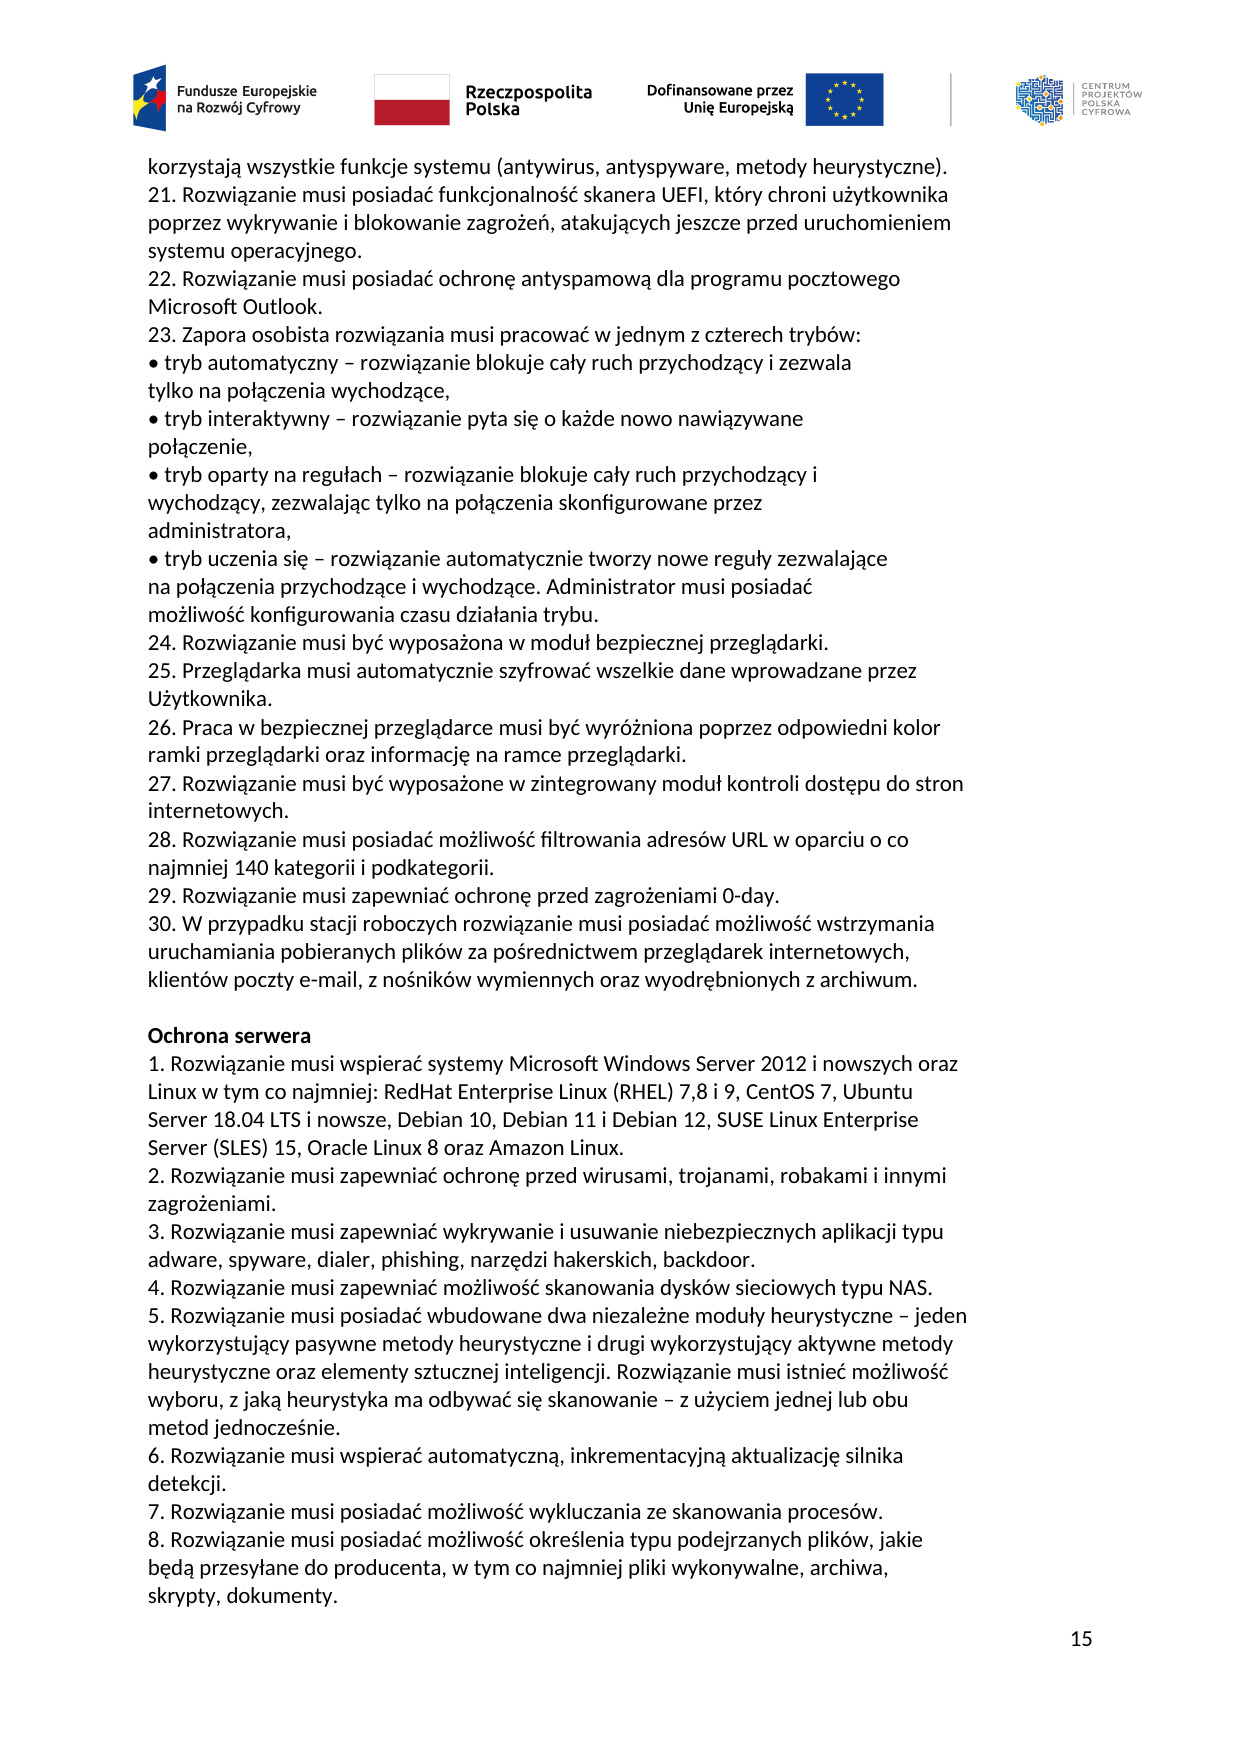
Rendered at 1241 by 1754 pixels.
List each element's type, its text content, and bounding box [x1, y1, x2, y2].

text Użytkownika. [148, 684, 1093, 713]
text 23. Zapora osobista rozwiązania musi pracować w jednym z czterech trybów: [148, 320, 1093, 348]
text systemu operacyjnego. [148, 236, 1093, 264]
picture [111, 42, 1175, 153]
text Microsoft Outlook. [148, 292, 1093, 320]
text 29. Rozwiązanie musi zapewniać ochronę przed zagrożeniami 0-day. [148, 881, 1093, 909]
text adware, spyware, dialer, phishing, narzędzi hakerskich, backdoor. [148, 1245, 1093, 1273]
text 8. Rozwiązanie musi posiadać możliwość określenia typu podejrzanych plików, jakie [148, 1525, 1093, 1553]
text wykorzystujący pasywne metody heurystyczne i drugi wykorzystujący aktywne metody [148, 1329, 1093, 1357]
text 21. Rozwiązanie musi posiadać funkcjonalność skanera UEFI, który chroni użytkownika [148, 180, 1093, 208]
text 26. Praca w bezpiecznej przeglądarce musi być wyróżniona poprzez odpowiedni kolor [148, 713, 1093, 741]
text poprzez wykrywanie i blokowanie zagrożeń, atakujących jeszcze przed uruchomieniem [148, 208, 1093, 236]
text 22. Rozwiązanie musi posiadać ochronę antyspamową dla programu pocztowego [148, 264, 1093, 292]
text 3. Rozwiązanie musi zapewniać wykrywanie i usuwanie niebezpiecznych aplikacji typu [148, 1217, 1093, 1245]
text 24. Rozwiązanie musi być wyposażona w moduł bezpiecznej przeglądarki. [148, 628, 1093, 657]
text tylko na połączenia wychodzące, [148, 376, 1093, 404]
text ramki przeglądarki oraz informację na ramce przeglądarki. [148, 741, 1093, 769]
text Linux w tym co najmniej: RedHat Enterprise Linux (RHEL) 7,8 i 9, CentOS 7, Ubuntu [148, 1077, 1093, 1105]
text 5. Rozwiązanie musi posiadać wbudowane dwa niezależne moduły heurystyczne – jeden [148, 1301, 1093, 1329]
text 27. Rozwiązanie musi być wyposażone w zintegrowany moduł kontroli dostępu do stron [148, 769, 1093, 797]
text 6. Rozwiązanie musi wspierać automatyczną, inkrementacyjną aktualizację silnika [148, 1441, 1093, 1469]
text detekcji. [148, 1469, 1093, 1497]
text administratora, [148, 516, 1093, 544]
text zagrożeniami. [148, 1189, 1093, 1217]
text • tryb automatyczny – rozwiązanie blokuje cały ruch przychodzący i zezwala [148, 348, 1093, 376]
text Ochrona serwera [148, 1021, 1093, 1049]
text 2. Rozwiązanie musi zapewniać ochronę przed wirusami, trojanami, robakami i innymi [148, 1161, 1093, 1189]
text możliwość konfigurowania czasu działania trybu. [148, 601, 1093, 628]
text 25. Przeglądarka musi automatycznie szyfrować wszelkie dane wprowadzane przez [148, 657, 1093, 684]
text 28. Rozwiązanie musi posiadać możliwość filtrowania adresów URL w oparciu o co [148, 825, 1093, 853]
text będą przesyłane do producenta, w tym co najmniej pliki wykonywalne, archiwa, [148, 1553, 1093, 1581]
text najmniej 140 kategorii i podkategorii. [148, 853, 1093, 881]
text klientów poczty e-mail, z nośników wymiennych oraz wyodrębnionych z archiwum. [148, 965, 1093, 993]
text 1. Rozwiązanie musi wspierać systemy Microsoft Windows Server 2012 i nowszych oraz [148, 1049, 1093, 1077]
text na połączenia przychodzące i wychodzące. Administrator musi posiadać [148, 572, 1093, 601]
text wyboru, z jaką heurystyka ma odbywać się skanowanie – z użyciem jednej lub obu [148, 1385, 1093, 1413]
text Server 18.04 LTS i nowsze, Debian 10, Debian 11 i Debian 12, SUSE Linux Enterprise [148, 1105, 1093, 1133]
text • tryb oparty na regułach – rozwiązanie blokuje cały ruch przychodzący i [148, 460, 1093, 488]
text skrypty, dokumenty. [148, 1581, 1093, 1609]
text uruchamiania pobieranych plików za pośrednictwem przeglądarek internetowych, [148, 937, 1093, 965]
text wychodzący, zezwalając tylko na połączenia skonfigurowane przez [148, 488, 1093, 516]
text 4. Rozwiązanie musi zapewniać możliwość skanowania dysków sieciowych typu NAS. [148, 1273, 1093, 1301]
text korzystają wszystkie funkcje systemu (antywirus, antyspyware, metody heurystyczne). [148, 153, 1093, 180]
text internetowych. [148, 797, 1093, 825]
text 30. W przypadku stacji roboczych rozwiązanie musi posiadać możliwość wstrzymania [148, 909, 1093, 937]
text 7. Rozwiązanie musi posiadać możliwość wykluczania ze skanowania procesów. [148, 1497, 1093, 1525]
text • tryb interaktywny – rozwiązanie pyta się o każde nowo nawiązywane [148, 404, 1093, 432]
text Server (SLES) 15, Oracle Linux 8 oraz Amazon Linux. [148, 1133, 1093, 1161]
text • tryb uczenia się – rozwiązanie automatycznie tworzy nowe reguły zezwalające [148, 544, 1093, 572]
text heurystyczne oraz elementy sztucznej inteligencji. Rozwiązanie musi istnieć możliwość [148, 1357, 1093, 1385]
text metod jednocześnie. [148, 1413, 1093, 1441]
text połączenie, [148, 432, 1093, 460]
